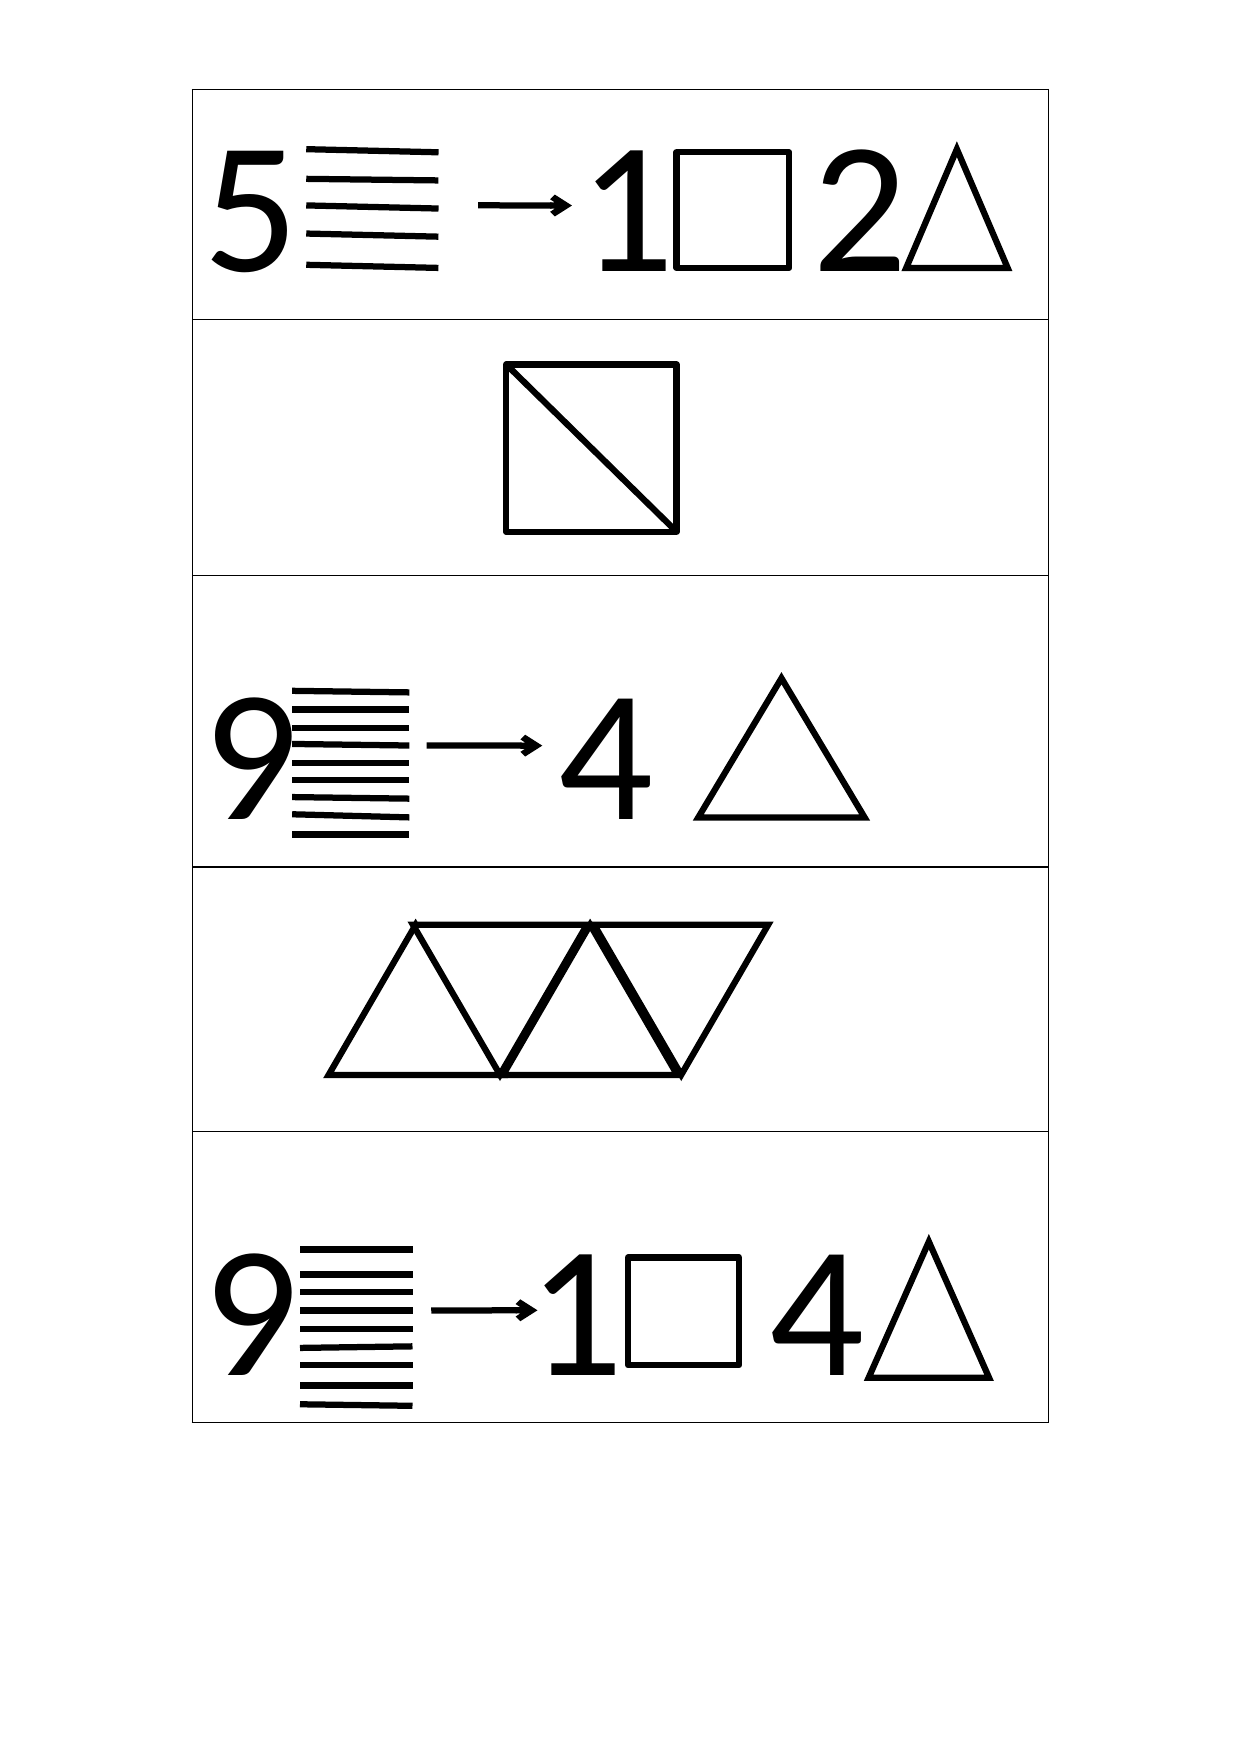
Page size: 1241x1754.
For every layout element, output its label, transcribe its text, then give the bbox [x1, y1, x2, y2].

table_cell 9 1 4 [193, 1132, 1048, 1422]
table_cell [193, 320, 1048, 575]
table_cell 9 4 [193, 576, 1048, 866]
table_cell [193, 868, 1048, 1131]
table_cell 5 1 2 [193, 90, 1048, 318]
